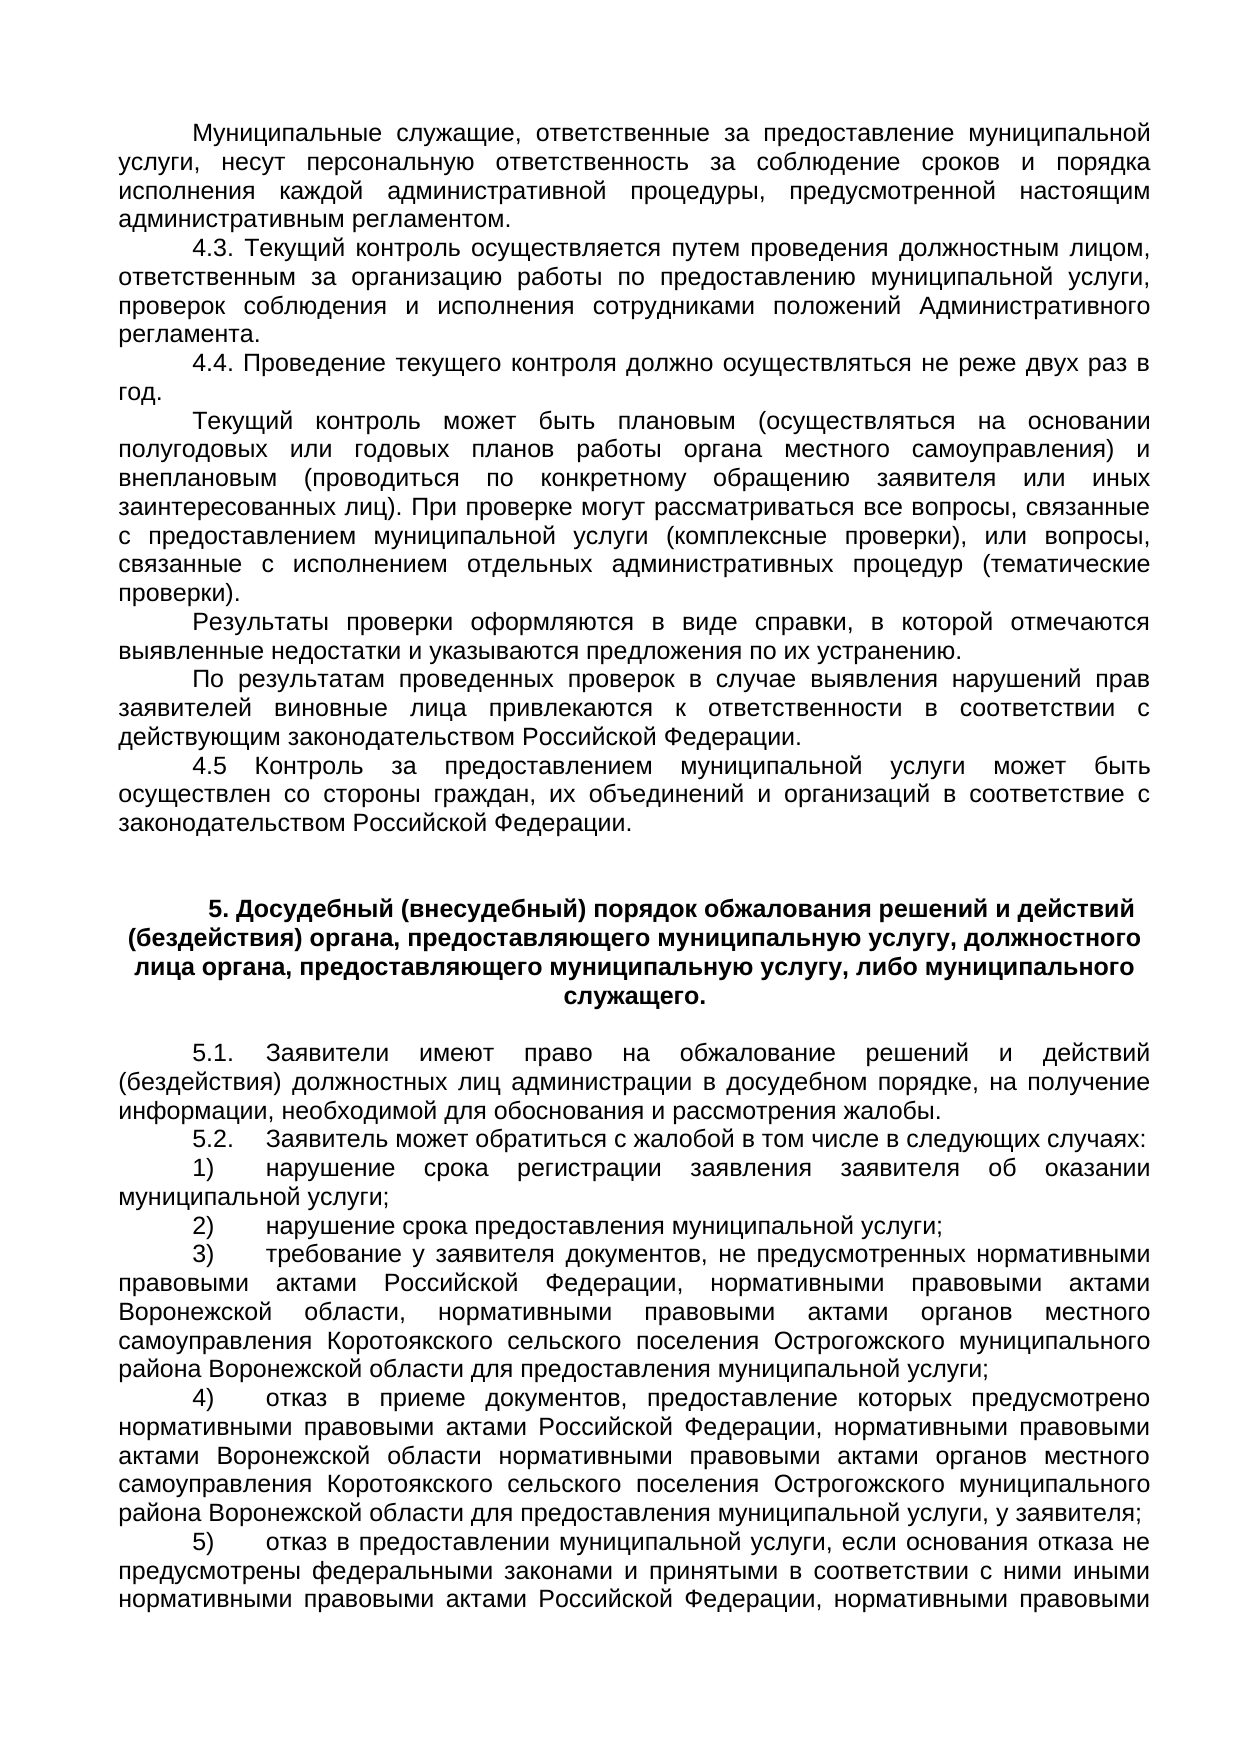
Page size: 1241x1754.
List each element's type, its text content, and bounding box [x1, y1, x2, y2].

text Результаты проверки оформляются в виде справки, в которой отмечаются выявленные недостатки и указываются предложения по их устранению. [118, 607, 1152, 664]
list отказ в приеме документов, предоставление которых предусмотрено нормативными правовыми актами Российской Федерации, нормативными правовыми актами Воронежской области нормативными правовыми актами органов местного самоуправления Коротоякского сельского поселения Острогожского муниципального района Воронежской области для предоставления муниципальной услуги, у заявителя; [118, 1383, 1152, 1527]
list нарушение срока предоставления муниципальной услуги; [118, 1211, 1152, 1239]
list требование у заявителя документов, не предусмотренных нормативными правовыми актами Российской Федерации, нормативными правовыми актами Воронежской области, нормативными правовыми актами органов местного самоуправления Коротоякского сельского поселения Острогожского муниципального района Воронежской области для предоставления муниципальной услуги; [118, 1239, 1152, 1383]
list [118, 1527, 1152, 1613]
text Муниципальные служащие, ответственные за предоставление муниципальной услуги, несут персональную ответственность за соблюдение сроков и порядка исполнения каждой административной процедуры, предусмотренной настоящим административным регламентом. [118, 118, 1152, 233]
text 5. Досудебный (внесудебный) порядок обжалования решений и действий (бездействия) органа, предоставляющего муниципальную услугу, должностного лица органа, предоставляющего муниципальную услугу, либо муниципального служащего. [118, 894, 1152, 1009]
text Текущий контроль может быть плановым (осуществляться на основании полугодовых или годовых планов работы органа местного самоуправления) и внеплановым (проводиться по конкретному обращению заявителя или иных заинтересованных лиц). При проверке могут рассматриваться все вопросы, связанные с предоставлением муниципальной услуги (комплексные проверки), или вопросы, связанные с исполнением отдельных административных процедур (тематические проверки). [118, 406, 1152, 607]
text 4.5 Контроль за предоставлением муниципальной услуги может быть осуществлен со стороны граждан, их объединений и организаций в соответствие с законодательством Российской Федерации. [118, 751, 1152, 837]
list Заявители имеют право на обжалование решений и действий (бездействия) должностных лиц администрации в досудебном порядке, на получение информации, необходимой для обоснования и рассмотрения жалобы. [118, 1038, 1152, 1124]
text 4.3. Текущий контроль осуществляется путем проведения должностным лицом, ответственным за организацию работы по предоставлению муниципальной услуги, проверок соблюдения и исполнения сотрудниками положений Административного регламента. [118, 233, 1152, 348]
list нарушение срока регистрации заявления заявителя об оказании муниципальной услуги; [118, 1153, 1152, 1211]
list Заявитель может обратиться с жалобой в том числе в следующих случаях: [118, 1124, 1152, 1153]
text 4.4. Проведение текущего контроля должно осуществляться не реже двух раз в год. [118, 348, 1152, 406]
text По результатам проведенных проверок в случае выявления нарушений прав заявителей виновные лица привлекаются к ответственности в соответствии с действующим законодательством Российской Федерации. [118, 664, 1152, 751]
